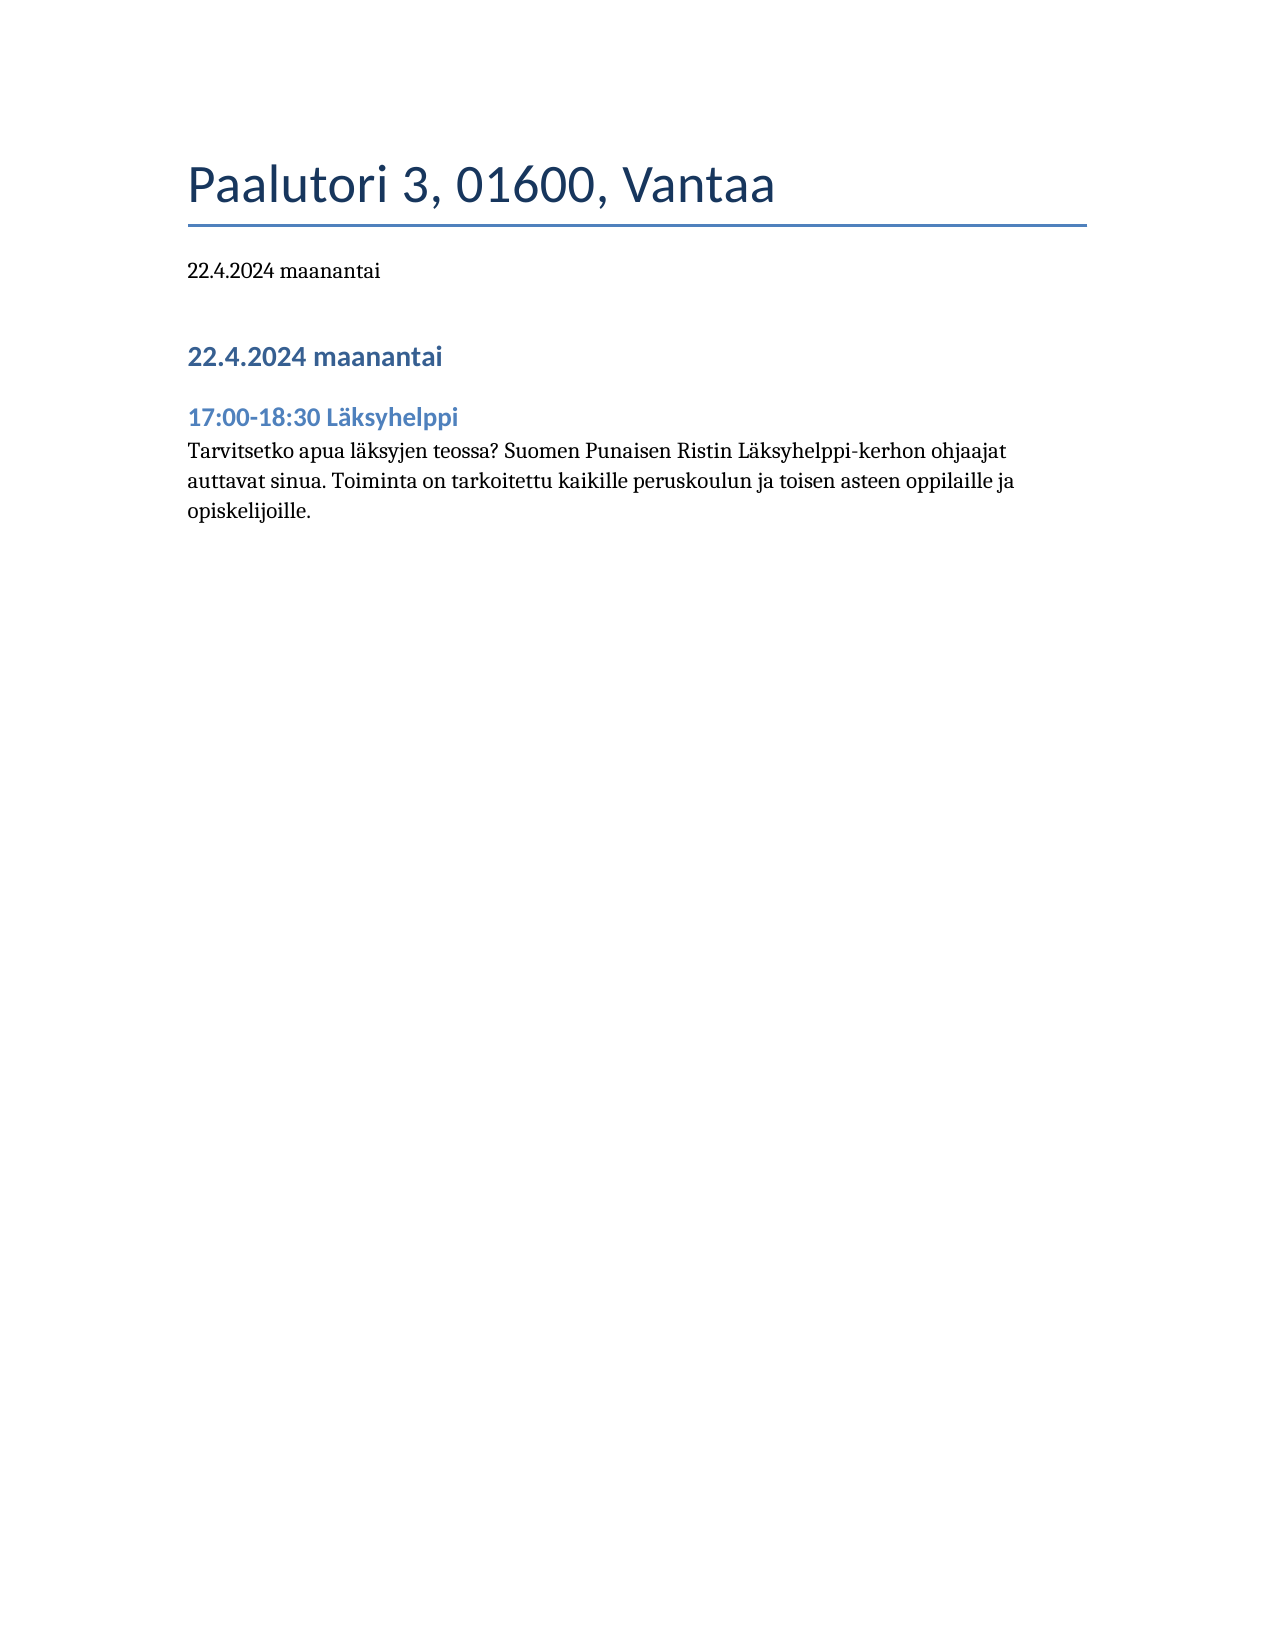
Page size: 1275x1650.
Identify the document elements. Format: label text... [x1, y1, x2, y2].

title Paalutori 3, 01600, Vantaa [187, 150, 1087, 227]
subtitle 17:00-18:30 Läksyhelppi [187, 400, 1087, 433]
text 22.4.2024 maanantai [187, 258, 1087, 284]
text Tarvitsetko apua läksyjen teossa? Suomen Punaisen Ristin Läksyhelppi-kerhon ohjaajat auttavat sinua. Toiminta on tarkoitettu kaikille peruskoulun ja toisen asteen oppilaille ja opiskelijoille. [187, 438, 1087, 524]
subtitle 22.4.2024 maanantai [187, 338, 1087, 374]
